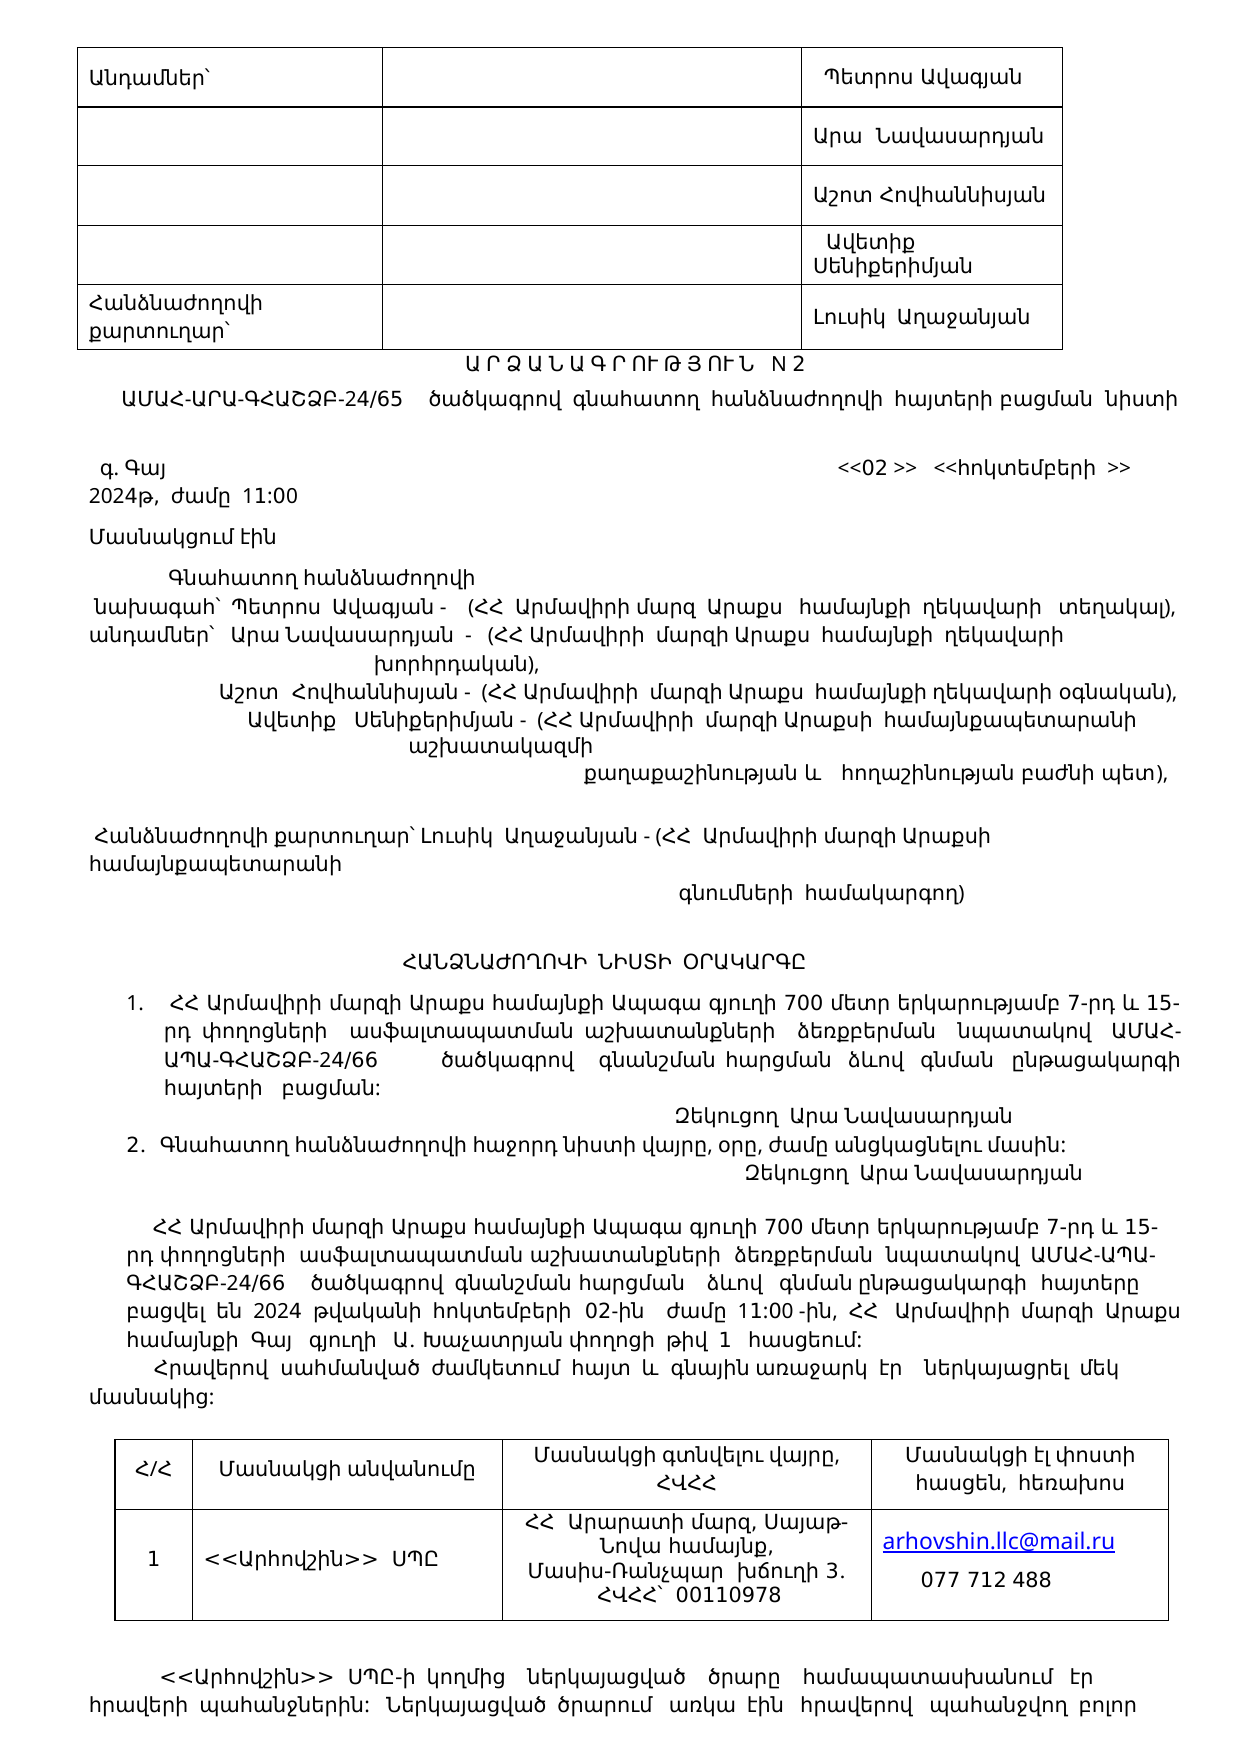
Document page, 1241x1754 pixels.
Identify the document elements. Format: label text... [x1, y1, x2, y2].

table_header Հ/Հ [116, 1440, 192, 1509]
table_cell Պետրոս Ավագյան [802, 48, 1062, 106]
text Աշոտ Հովհաննիսյան - (ՀՀ Արմավիրի մարզի Արաքս համայնքի ղեկավարի օգնական), [89, 677, 1181, 706]
table_header Մասնակցի գտնվելու վայրը, ՀՎՀՀ [503, 1440, 871, 1509]
text Գնահատող հանձնաժողովի [89, 563, 1181, 592]
text 2․ Գնահատող հանձնաժողովի հաջորդ նիստի վայրը, օրը, ժամը անցկացնելու մասին: [126, 1130, 1181, 1158]
table_cell [78, 108, 382, 165]
table_cell arhovshin.llc@mail.ru 077 712 488 [872, 1510, 1168, 1620]
text գ. Գայ <<02 >> <<հոկտեմբերի >> 2024թ, ժամը 11:00 [89, 453, 1181, 510]
table_cell [383, 166, 801, 224]
table_cell 1 [116, 1510, 192, 1620]
text Հանձնաժողովի քարտուղար՝ Լուսիկ Աղաջանյան - (ՀՀ Արմավիրի մարզի Արաքսի համայնքապետարանի [89, 821, 1181, 878]
text Մասնակցում էին [89, 522, 1181, 551]
table_cell [78, 166, 382, 224]
table_cell Հանձնաժողովի քարտուղար՝ [78, 285, 382, 348]
text Զեկուցող Արա Նավասարդյան [126, 1102, 1181, 1130]
table_cell Ավետիք Սենիքերիմյան [802, 226, 1062, 283]
text ԱՄԱՀ-ԱՐԱ-ԳՀԱՇՁԲ-24/65 ծածկագրով գնահատող հանձնաժողովի հայտերի բացման նիստի [118, 384, 1181, 412]
table_header Մասնակցի անվանումը [193, 1440, 502, 1509]
table_cell [383, 48, 801, 106]
list ՀՀ Արմավիրի մարզի Արաքս համայնքի Ապագա գյուղի 700 մետր երկարությամբ 7-րդ և 15-րդ փողոցների ասֆալտապատման աշխատանքների ձեռքբերման նպատակով ԱՄԱՀ-ԱՊԱ-ԳՀԱՇՁԲ-24/66 ծածկագրով գնանշման հարցման ձևով գնման ընթացակարգի հայտերի բացման: [126, 988, 1181, 1102]
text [89, 1662, 1181, 1719]
text Ա Ր Ձ Ա Ն Ա Գ Ր ՈՒ Թ Յ ՈՒ Ն N 2 [89, 349, 1181, 378]
table_cell ՀՀ Արարատի մարզ, Սայաթ-Նովա համայնք, Մասիս-Ռանչպար խճուղի 3․ ՀՎՀՀ՝ 00110978 [503, 1510, 871, 1620]
text Ավետիք Սենիքերիմյան - (ՀՀ Արմավիրի մարզի Արաքսի համայնքապետարանի աշխատակազմի [89, 706, 1181, 758]
table_cell Անդամներ՝ [78, 48, 382, 106]
text քաղաքաշինության և հողաշինության բաժնի պետ), [89, 758, 1181, 787]
text ՀԱՆՁՆԱԺՈՂՈՎԻ ՆԻՍՏԻ ՕՐԱԿԱՐԳԸ [0, 947, 1181, 975]
table_header Մասնակցի էլ փոստի հասցեն, հեռախոս [872, 1440, 1168, 1509]
text անդամներ՝ Արա Նավասարդյան - (ՀՀ Արմավիրի մարզի Արաքս համայնքի ղեկավարի խորհրդական), [89, 620, 1181, 677]
table_cell [383, 226, 801, 283]
subtitle Հրավերով սահմանված ժամկետում հայտ և գնային առաջարկ էր ներկայացրել մեկ մասնակից: [89, 1353, 1181, 1410]
text Զեկուցող Արա Նավասարդյան [126, 1158, 1181, 1187]
table_cell [383, 108, 801, 165]
table_cell Լուսիկ Աղաջանյան [802, 285, 1062, 348]
table_cell Աշոտ Հովհաննիսյան [802, 166, 1062, 224]
table_cell Արա Նավասարդյան [802, 108, 1062, 165]
table_cell <<Արհովշին>> ՍՊԸ [193, 1510, 502, 1620]
text ՀՀ Արմավիրի մարզի Արաքս համայնքի Ապագա գյուղի 700 մետր երկարությամբ 7-րդ և 15-րդ փողոցների ասֆալտապատման աշխատանքների ձեռքբերման նպատակով ԱՄԱՀ-ԱՊԱ-ԳՀԱՇՁԲ-24/66 ծածկագրով գնանշման հարցման ձևով գնման ընթացակարգի հայտերը բացվել են 2024 թվականի հոկտեմբերի 02-ին ժամը 11:00 -ին, ՀՀ Արմավիրի մարզի Արաքս համայնքի Գայ գյուղի Ա․ Խաչատրյան փողոցի թիվ 1 հասցեում: [126, 1215, 1181, 1353]
text նախագահ՝ Պետրոս Ավագյան - (ՀՀ Արմավիրի մարզ Արաքս համայնքի ղեկավարի տեղակալ), [89, 592, 1181, 620]
text գնումների համակարգող) [164, 878, 1181, 906]
table_cell [78, 226, 382, 283]
table_cell [383, 285, 801, 348]
